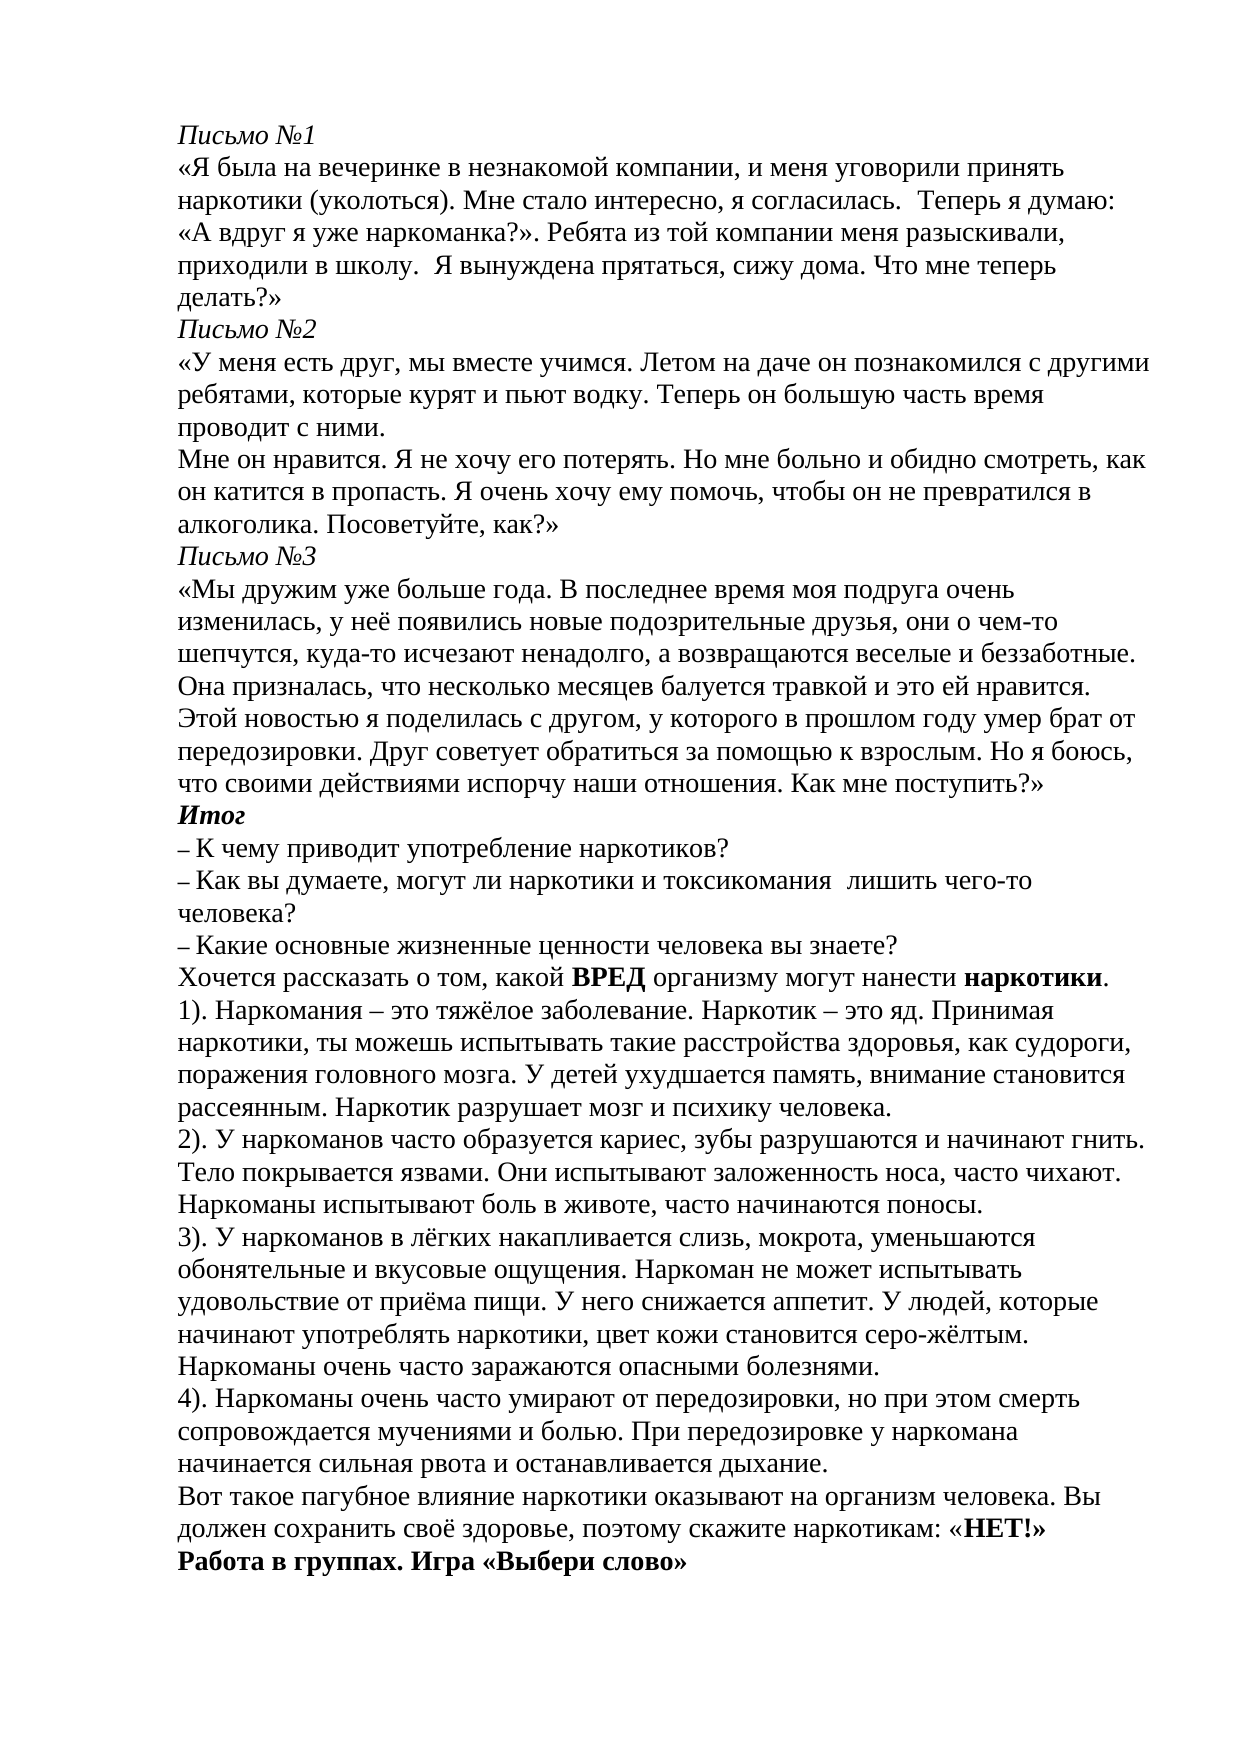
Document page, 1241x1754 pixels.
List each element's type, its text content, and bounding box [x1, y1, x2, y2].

text «Мы дружим уже больше года. В последнее время моя подруга очень изменилась, у неё появились новые подозрительные друзья, они о чем-то шепчутся, куда-то исчезают ненадолго, а возвращаются веселые и беззаботные. Она призналась, что несколько месяцев балуется травкой и это ей нравится. [177, 572, 1152, 701]
text 3). У наркоманов в лёгких накапливается слизь, мокрота, уменьшаются обонятельные и вкусовые ощущения. Наркоман не может испытывать удовольствие от приёма пищи. У него снижается аппетит. У людей, которые начинают употреблять наркотики, цвет кожи становится серо-жёлтым. Наркоманы очень часто заражаются опасными болезнями. [177, 1219, 1152, 1382]
text 4). Наркоманы очень часто умирают от передозировки, но при этом смерть сопровождается мучениями и болью. При передозировке у наркомана начинается сильная рвота и останавливается дыхание. [177, 1382, 1152, 1479]
text Мне он нравится. Я не хочу его потерять. Но мне больно и обидно смотреть, как он катится в пропасть. Я очень хочу ему помочь, чтобы он не превратился в алкоголика. Посоветуйте, как?» [177, 442, 1152, 539]
text Письмо №3 [177, 539, 1152, 572]
text Этой новостью я поделилась с другом, у которого в прошлом году умер брат от передозировки. Друг советует обратиться за помощью к взрослым. Но я боюсь, что своими действиями испорчу наши отношения. Как мне поступить?» [177, 701, 1152, 798]
text «Я была на вечеринке в незнакомой компании, и меня уговорили принять наркотики (уколоться). Мне стало интересно, я согласилась. Теперь я думаю: «А вдруг я уже наркоманка?». Ребята из той компании меня разыскивали, приходили в школу. Я вынуждена прятаться, сижу дома. Что мне теперь делать?» [177, 151, 1152, 312]
text 1). Наркомания – это тяжёлое заболевание. Наркотик – это яд. Принимая наркотики, ты можешь испытывать такие расстройства здоровья, как судороги, поражения головного мозга. У детей ухудшается память, внимание становится рассеянным. Наркотик разрушает мозг и психику человека. [177, 993, 1152, 1122]
text Итог [177, 798, 1152, 831]
text 2). У наркоманов часто образуется кариес, зубы разрушаются и начинают гнить. Тело покрывается язвами. Они испытывают заложенность носа, часто чихают. Наркоманы испытывают боль в животе, часто начинаются поносы. [177, 1122, 1152, 1219]
text – Какие основные жизненные ценности человека вы знаете? [177, 928, 1152, 960]
text – Как вы думаете, могут ли наркотики и токсикомания лишить чего-то человека? [177, 863, 1152, 928]
text – К чему приводит употребление наркотиков? [177, 831, 1152, 863]
text «У меня есть друг, мы вместе учимся. Летом на даче он познакомился с другими ребятами, которые курят и пьют водку. Теперь он большую часть время проводит с ними. [177, 345, 1152, 442]
text Вот такое пагубное влияние наркотики оказывают на организм человека. Вы должен сохранить своё здоровье, поэтому скажите наркотикам: «НЕТ!» [177, 1479, 1152, 1543]
text Письмо №1 [177, 118, 1152, 151]
text Письмо №2 [177, 312, 1152, 345]
text Хочется рассказать о том, какой ВРЕД организму могут нанести наркотики. [177, 960, 1152, 993]
text Работа в группах. Игра «Выбери слово» [177, 1543, 1152, 1576]
